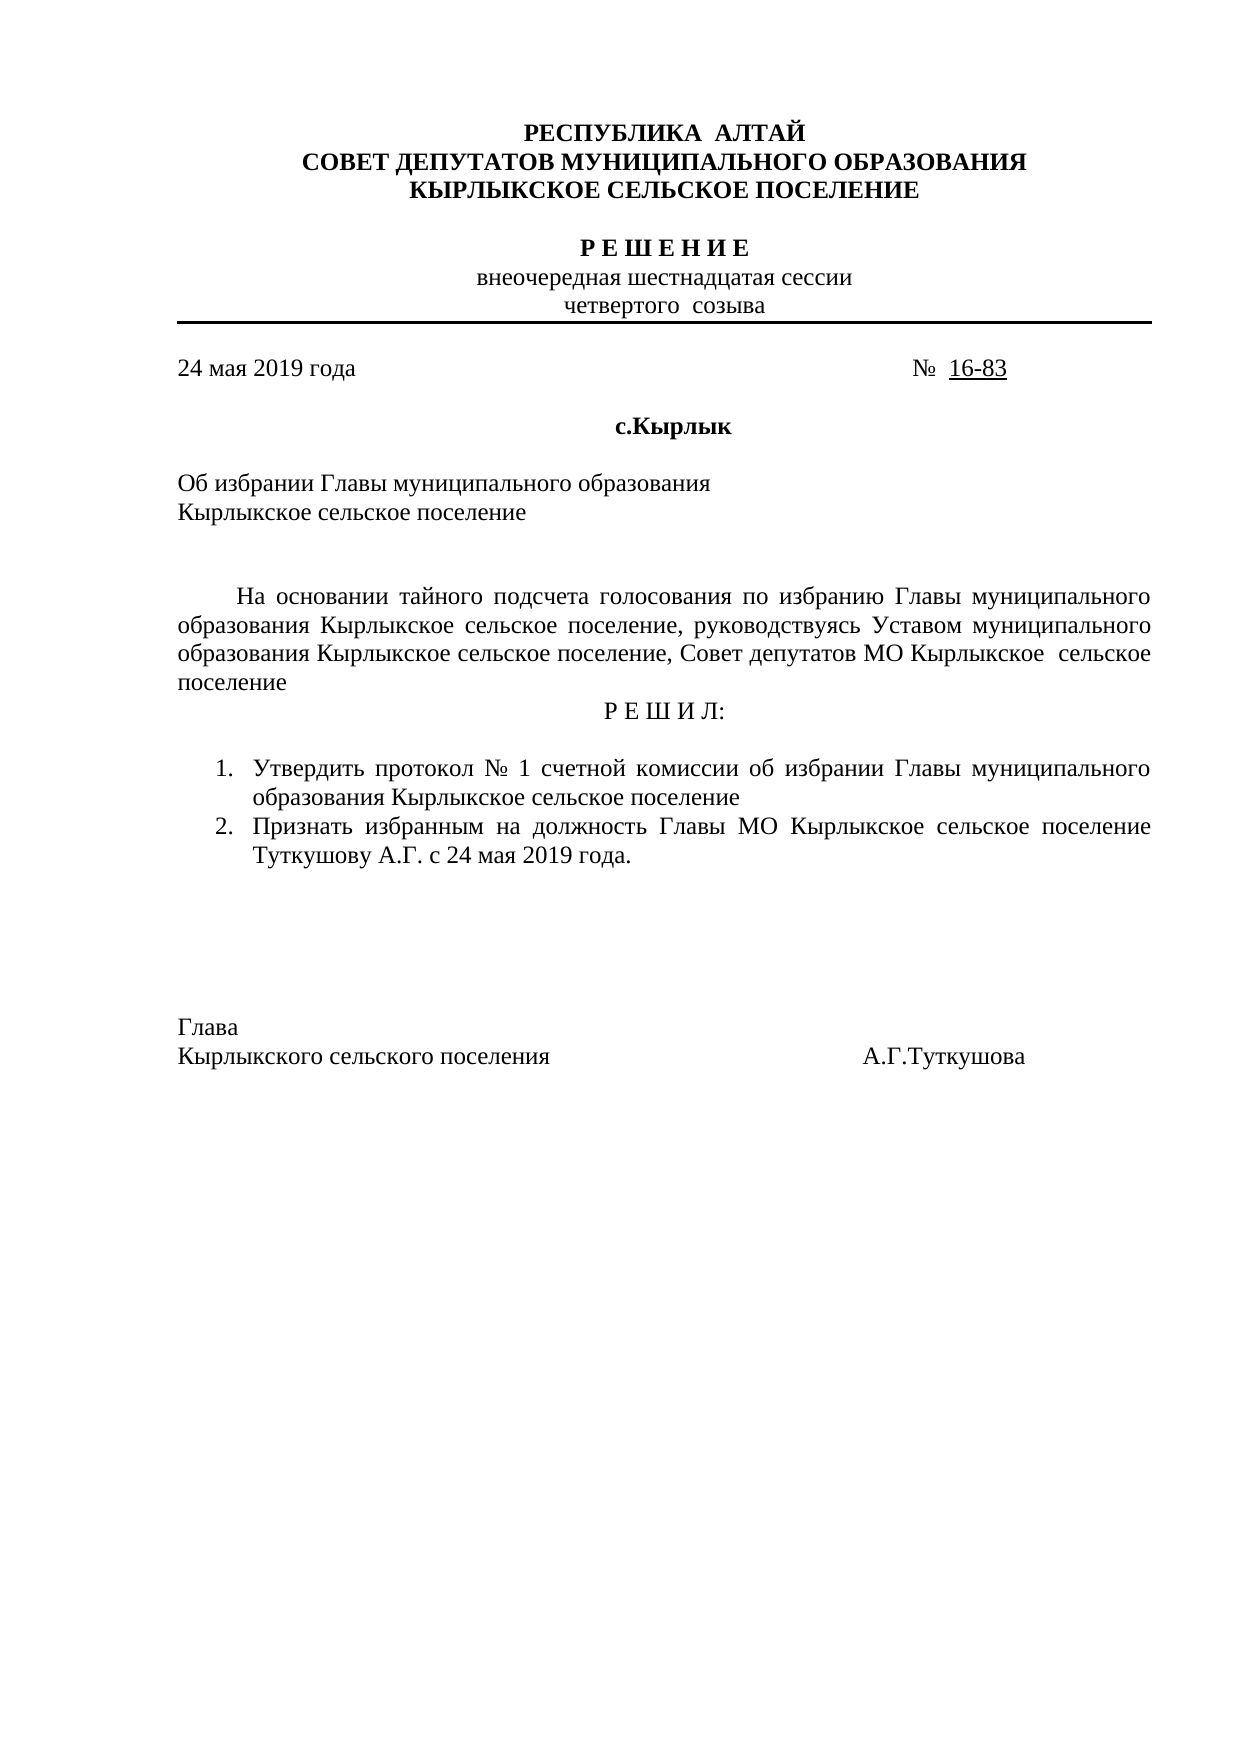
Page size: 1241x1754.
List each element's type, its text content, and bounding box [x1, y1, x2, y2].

text Кырлыкское сельское поселение [177, 497, 1152, 526]
text Р Е Ш И Л: [177, 696, 1152, 725]
text На основании тайного подсчета голосования по избранию Главы муниципального образования Кырлыкское сельское поселение, руководствуясь Уставом муниципального образования Кырлыкское сельское поселение, Совет депутатов МО Кырлыкское сельское поселение [177, 581, 1152, 696]
text Глава [177, 1012, 1152, 1041]
text КЫРЛЫКСКОЕ СЕЛЬСКОЕ ПОСЕЛЕНИЕ [177, 176, 1152, 204]
list Признать избранным на должность Главы МО Кырлыкское сельское поселение Туткушову А.Г. с 24 мая 2019 года. [215, 811, 1152, 868]
text РЕСПУБЛИКА АЛТАЙ [177, 118, 1152, 147]
text СОВЕТ ДЕПУТАТОВ МУНИЦИПАЛЬНОГО ОБРАЗОВАНИЯ [177, 147, 1152, 176]
text Кырлыкского сельского поселения А.Г.Туткушова [177, 1041, 1152, 1070]
text Р Е Ш Е Н И Е [177, 233, 1152, 262]
text с.Кырлык [177, 411, 1152, 439]
text внеочередная шестнадцатая сессии [177, 262, 1152, 291]
text 24 мая 2019 года № 16-83 [177, 353, 1152, 382]
list Утвердить протокол № 1 счетной комиссии об избрании Главы муниципального образования Кырлыкское сельское поселение [215, 753, 1152, 811]
text четвертого созыва [177, 291, 1152, 321]
text Об избрании Главы муниципального образования [177, 468, 1152, 497]
